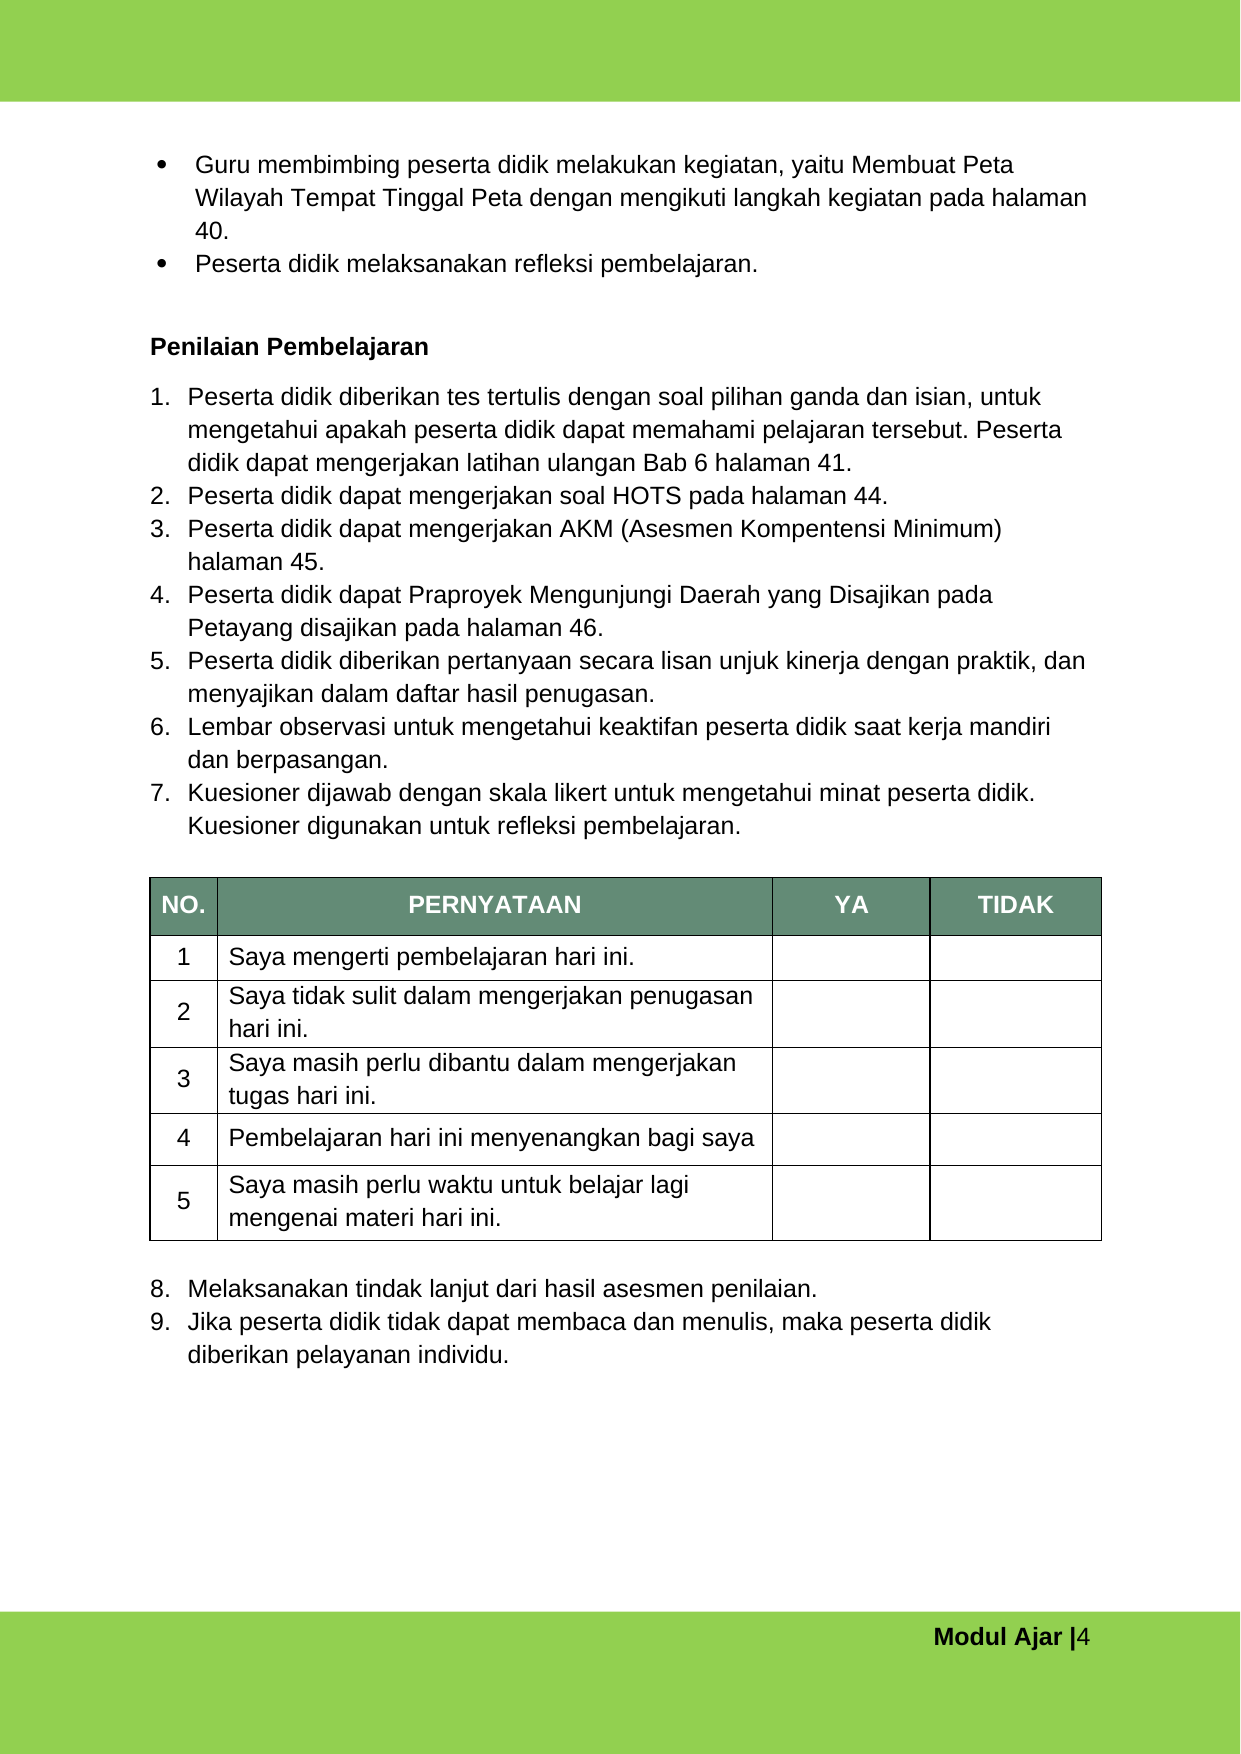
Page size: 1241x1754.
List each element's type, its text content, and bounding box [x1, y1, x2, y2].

table_cell [931, 936, 1101, 980]
table_cell Saya mengerti pembelajaran hari ini. [218, 936, 772, 980]
table_cell [773, 1048, 929, 1113]
list Peserta didik diberikan tes tertulis dengan soal pilihan ganda dan isian, untuk mengetahui apakah peserta didik dapat memahami pelajaran tersebut. Peserta didik dapat mengerjakan latihan ulangan Bab 6 halaman 41. [150, 382, 1090, 476]
table_header TIDAK [931, 878, 1101, 935]
table_cell Saya masih perlu waktu untuk belajar lagi mengenai materi hari ini. [218, 1166, 772, 1239]
table_header NO. [151, 878, 217, 935]
list Kuesioner dijawab dengan skala likert untuk mengetahui minat peserta didik. Kuesioner digunakan untuk refleksi pembelajaran. [150, 778, 1090, 840]
table_cell Pembelajaran hari ini menyenangkan bagi saya [218, 1114, 772, 1165]
table_cell 4 [151, 1114, 217, 1165]
list Peserta didik diberikan pertanyaan secara lisan unjuk kinerja dengan praktik, dan menyajikan dalam daftar hasil penugasan. [150, 646, 1090, 708]
list Peserta didik dapat Praproyek Mengunjungi Daerah yang Disajikan pada Petayang disajikan pada halaman 46. [150, 580, 1090, 642]
list Guru membimbing peserta didik melakukan kegiatan, yaitu Membuat Peta Wilayah Tempat Tinggal Peta dengan mengikuti langkah kegiatan pada halaman 40. [157, 150, 1090, 245]
table_cell 1 [151, 936, 217, 980]
table_cell [773, 981, 929, 1047]
table_header YA [773, 878, 929, 935]
table_cell [931, 981, 1101, 1047]
table_cell [773, 1114, 929, 1165]
table_cell [773, 1166, 929, 1239]
table_cell [931, 1048, 1101, 1113]
list Jika peserta didik tidak dapat membaca dan menulis, maka peserta didik diberikan pelayanan individu. [150, 1307, 1090, 1368]
table_cell 3 [151, 1048, 217, 1113]
table_cell [931, 1166, 1101, 1239]
table_cell 5 [151, 1166, 217, 1239]
list Peserta didik dapat mengerjakan soal HOTS pada halaman 44. [150, 481, 1090, 509]
table_cell 2 [151, 981, 217, 1047]
text Penilaian Pembelajaran [150, 332, 1090, 361]
table_header PERNYATAAN [218, 878, 772, 935]
list Lembar observasi untuk mengetahui keaktifan peserta didik saat kerja mandiri dan berpasangan. [150, 712, 1090, 774]
table_cell Saya masih perlu dibantu dalam mengerjakan tugas hari ini. [218, 1048, 772, 1113]
table_cell [931, 1114, 1101, 1165]
list Peserta didik melaksanakan refleksi pembelajaran. [157, 249, 1090, 278]
list Peserta didik dapat mengerjakan AKM (Asesmen Kompentensi Minimum) halaman 45. [150, 514, 1090, 576]
table_cell [773, 936, 929, 980]
list Melaksanakan tindak lanjut dari hasil asesmen penilaian. [150, 1274, 1090, 1302]
table_cell Saya tidak sulit dalam mengerjakan penugasan hari ini. [218, 981, 772, 1047]
